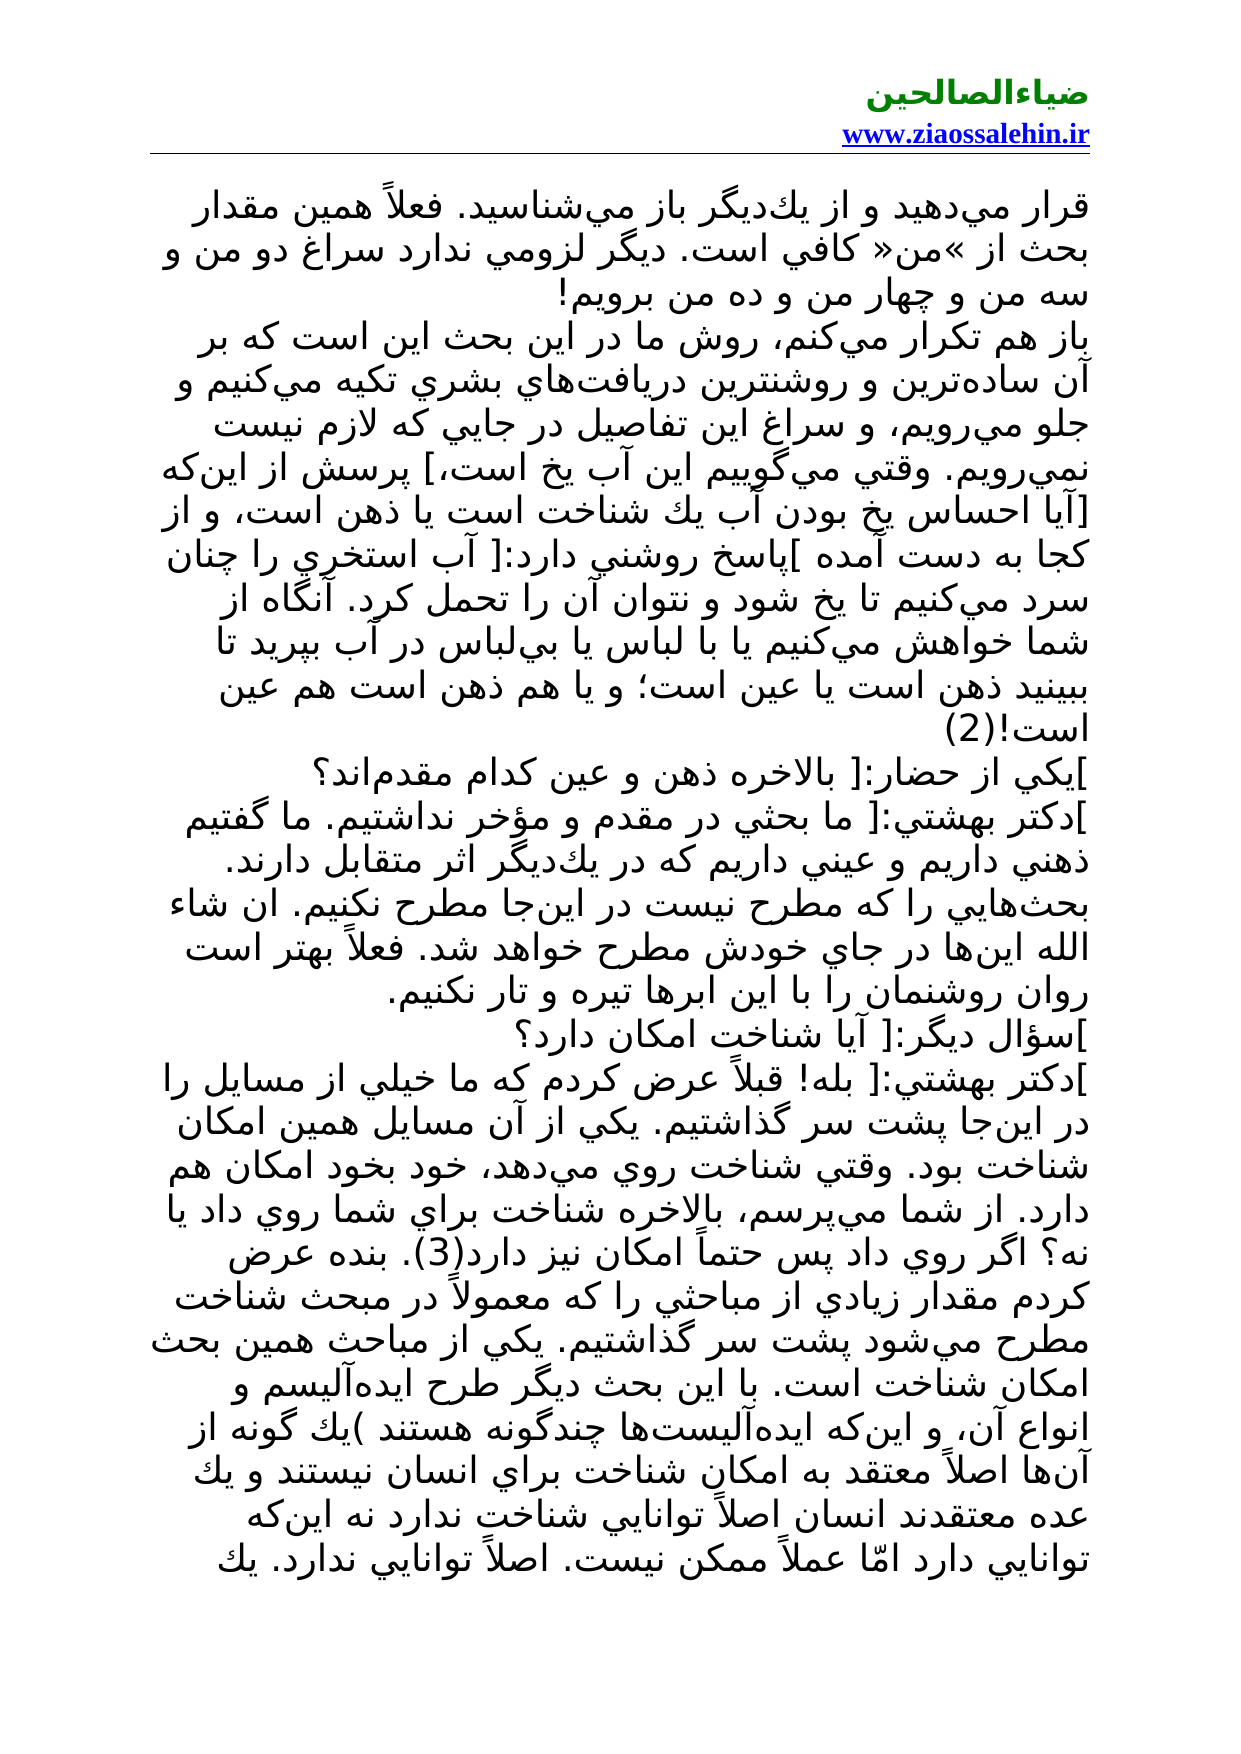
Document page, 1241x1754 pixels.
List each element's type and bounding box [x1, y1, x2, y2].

text [150, 183, 1090, 1580]
